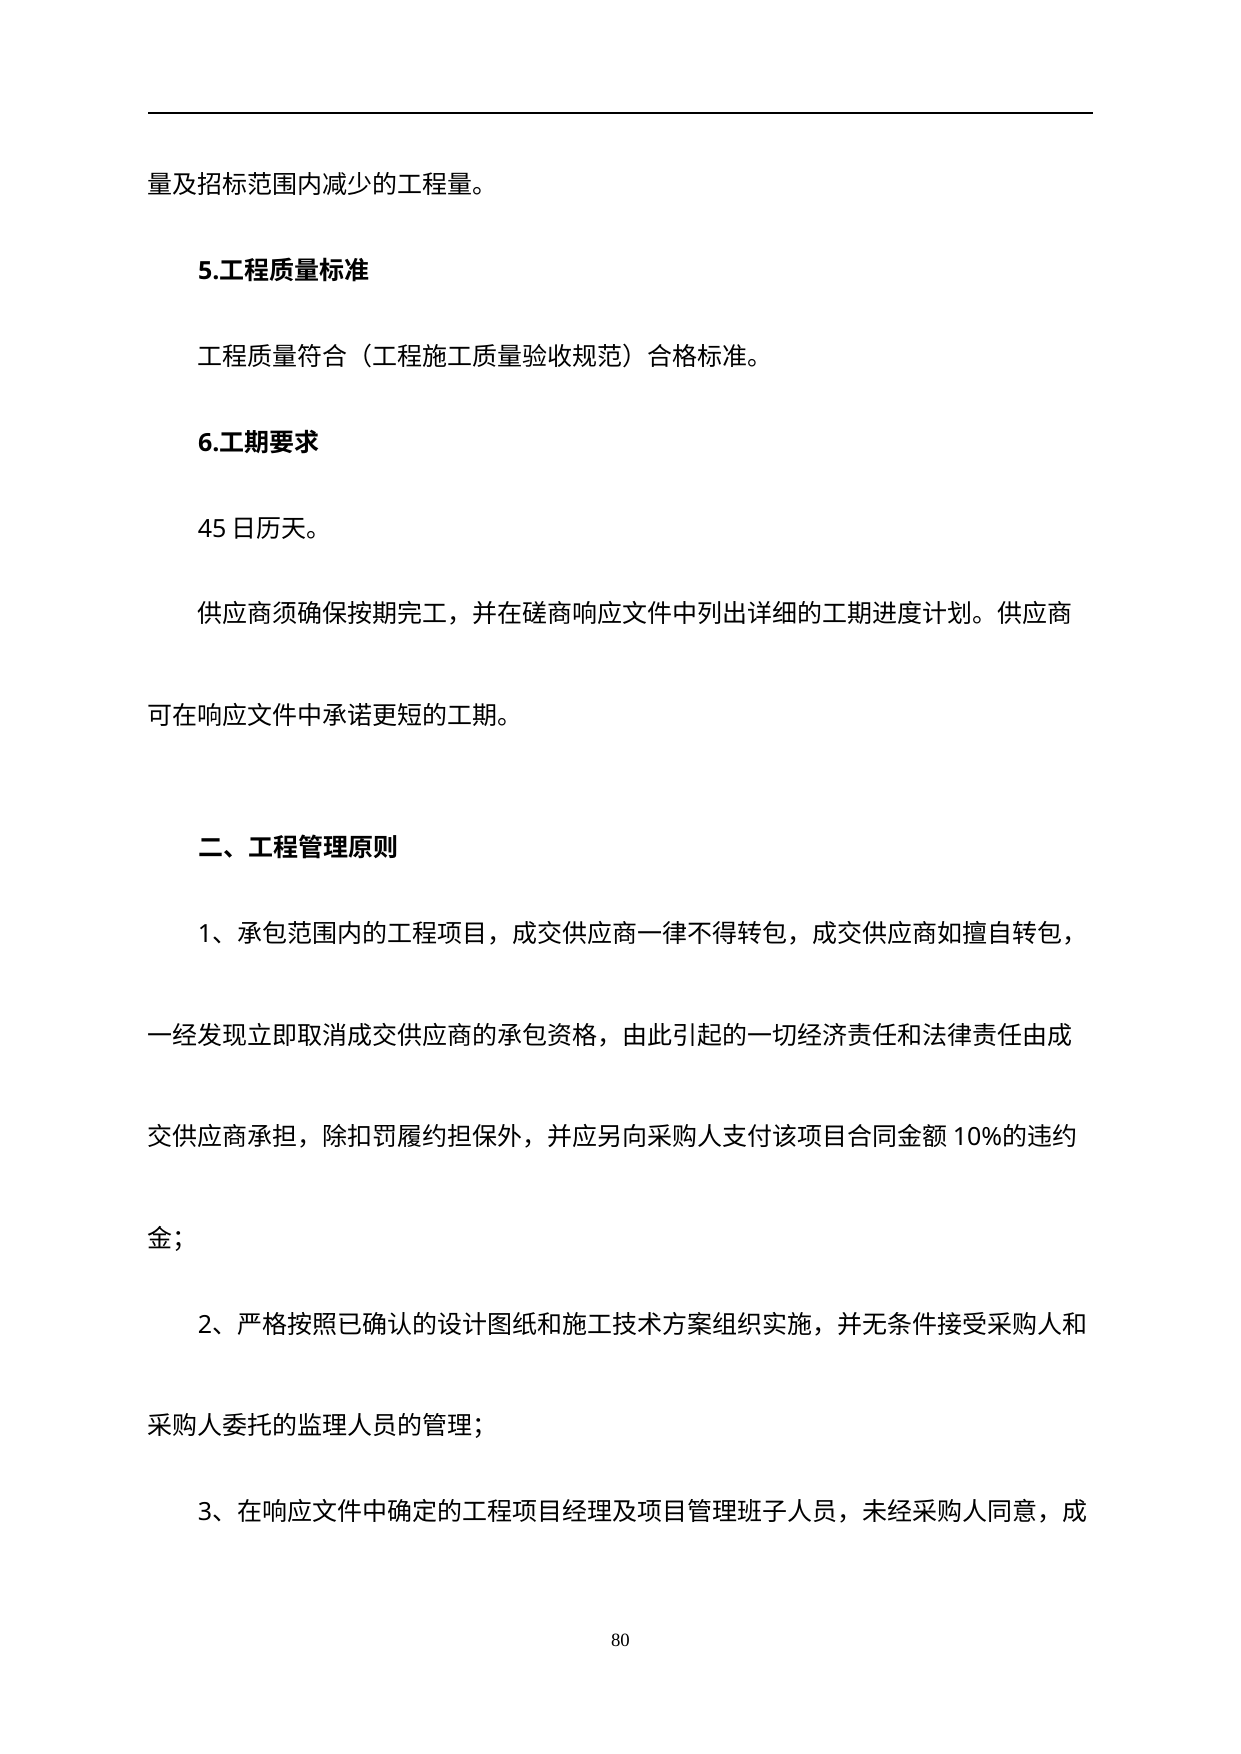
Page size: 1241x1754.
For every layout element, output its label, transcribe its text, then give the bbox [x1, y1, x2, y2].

text 二、工程管理原则 [148, 812, 1093, 880]
text 工程质量符合（工程施工质量验收规范）合格标准。 [148, 321, 1093, 388]
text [148, 1476, 1093, 1543]
text 供应商须确保按期完工，并在磋商响应文件中列出详细的工期进度计划。供应商可在响应文件中承诺更短的工期。 [148, 578, 1093, 747]
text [148, 149, 1093, 217]
text 6.工期要求 [148, 407, 1093, 474]
text 5.工程质量标准 [148, 235, 1093, 303]
text 2、严格按照已确认的设计图纸和施工技术方案组织实施，并无条件接受采购人和采购人委托的监理人员的管理； [148, 1288, 1093, 1458]
text 1、承包范围内的工程项目，成交供应商一律不得转包，成交供应商如擅自转包，一经发现立即取消成交供应商的承包资格，由此引起的一切经济责任和法律责任由成交供应商承担，除扣罚履约担保外，并应另向采购人支付该项目合同金额10%的违约金； [148, 898, 1093, 1270]
text 45日历天。 [148, 492, 1093, 560]
